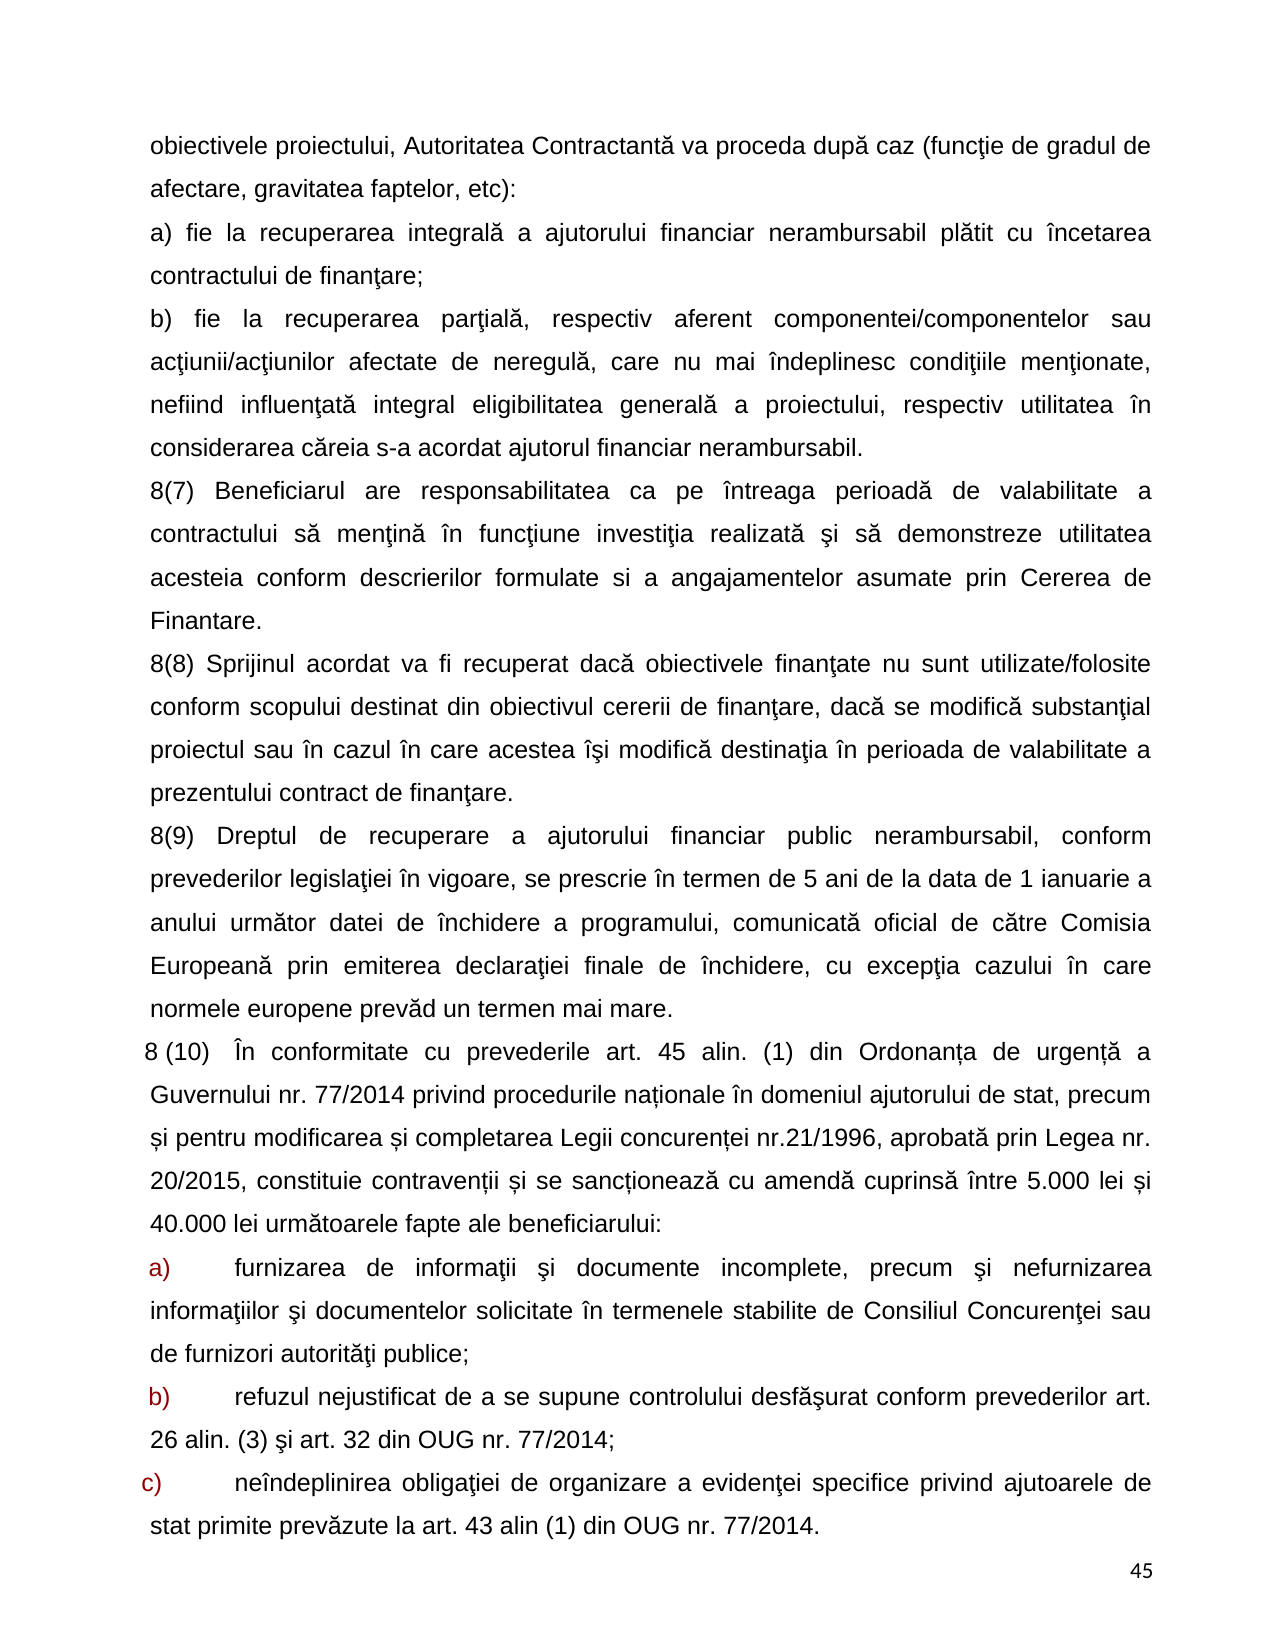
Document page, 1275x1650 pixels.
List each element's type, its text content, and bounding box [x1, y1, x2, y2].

text a) furnizarea de informaţii şi documente incomplete, precum şi nefurnizarea informaţiilor şi documentelor solicitate în termenele stabilite de Consiliul Concurenţei sau de furnizori autorităţi publice; [120, 1252, 1153, 1367]
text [150, 131, 1153, 203]
text b) fie la recuperarea parţială, respectiv aferent componentei/componentelor sau acţiunii/acţiunilor afectate de neregulă, care nu mai îndeplinesc condiţiile menţionate, nefiind influenţată integral eligibilitatea generală a proiectului, respectiv utilitatea în considerarea căreia s-a acordat ajutorul financiar nerambursabil. [150, 304, 1153, 462]
text a) fie la recuperarea integrală a ajutorului financiar nerambursabil plătit cu încetarea contractului de finanţare; [150, 217, 1153, 289]
text b) refuzul nejustificat de a se supune controlului desfăşurat conform prevederilor art. 26 alin. (3) şi art. 32 din OUG nr. 77/2014; [120, 1382, 1153, 1454]
text 8(8) Sprijinul acordat va fi recuperat dacă obiectivele finanţate nu sunt utilizate/folosite conform scopului destinat din obiectivul cererii de finanţare, dacă se modifică substanţial proiectul sau în cazul în care acestea îşi modifică destinaţia în perioada de valabilitate a prezentului contract de finanţare. [150, 649, 1153, 807]
text c) neîndeplinirea obligaţiei de organizare a evidenţei specifice privind ajutoarele de stat primite prevăzute la art. 43 alin (1) din OUG nr. 77/2014. [120, 1468, 1153, 1540]
text 8(7) Beneficiarul are responsabilitatea ca pe întreaga perioadă de valabilitate a contractului să menţină în funcţiune investiţia realizată şi să demonstreze utilitatea acesteia conform descrierilor formulate si a angajamentelor asumate prin Cererea de Finantare. [150, 476, 1153, 634]
text 8(9) Dreptul de recuperare a ajutorului financiar public nerambursabil, conform prevederilor legislaţiei în vigoare, se prescrie în termen de 5 ani de la data de 1 ianuarie a anului următor datei de închidere a programului, comunicată oficial de către Comisia Europeană prin emiterea declaraţiei finale de închidere, cu excepţia cazului în care normele europene prevăd un termen mai mare. [150, 821, 1153, 1022]
text 8 (10) În conformitate cu prevederile art. 45 alin. (1) din Ordonanța de urgență a Guvernului nr. 77/2014 privind procedurile naționale în domeniul ajutorului de stat, precum și pentru modificarea și completarea Legii concurenței nr.21/1996, aprobată prin Legea nr. 20/2015, constituie contravenții și se sancționează cu amendă cuprinsă între 5.000 lei și 40.000 lei următoarele fapte ale beneficiarului: [75, 1037, 1153, 1238]
